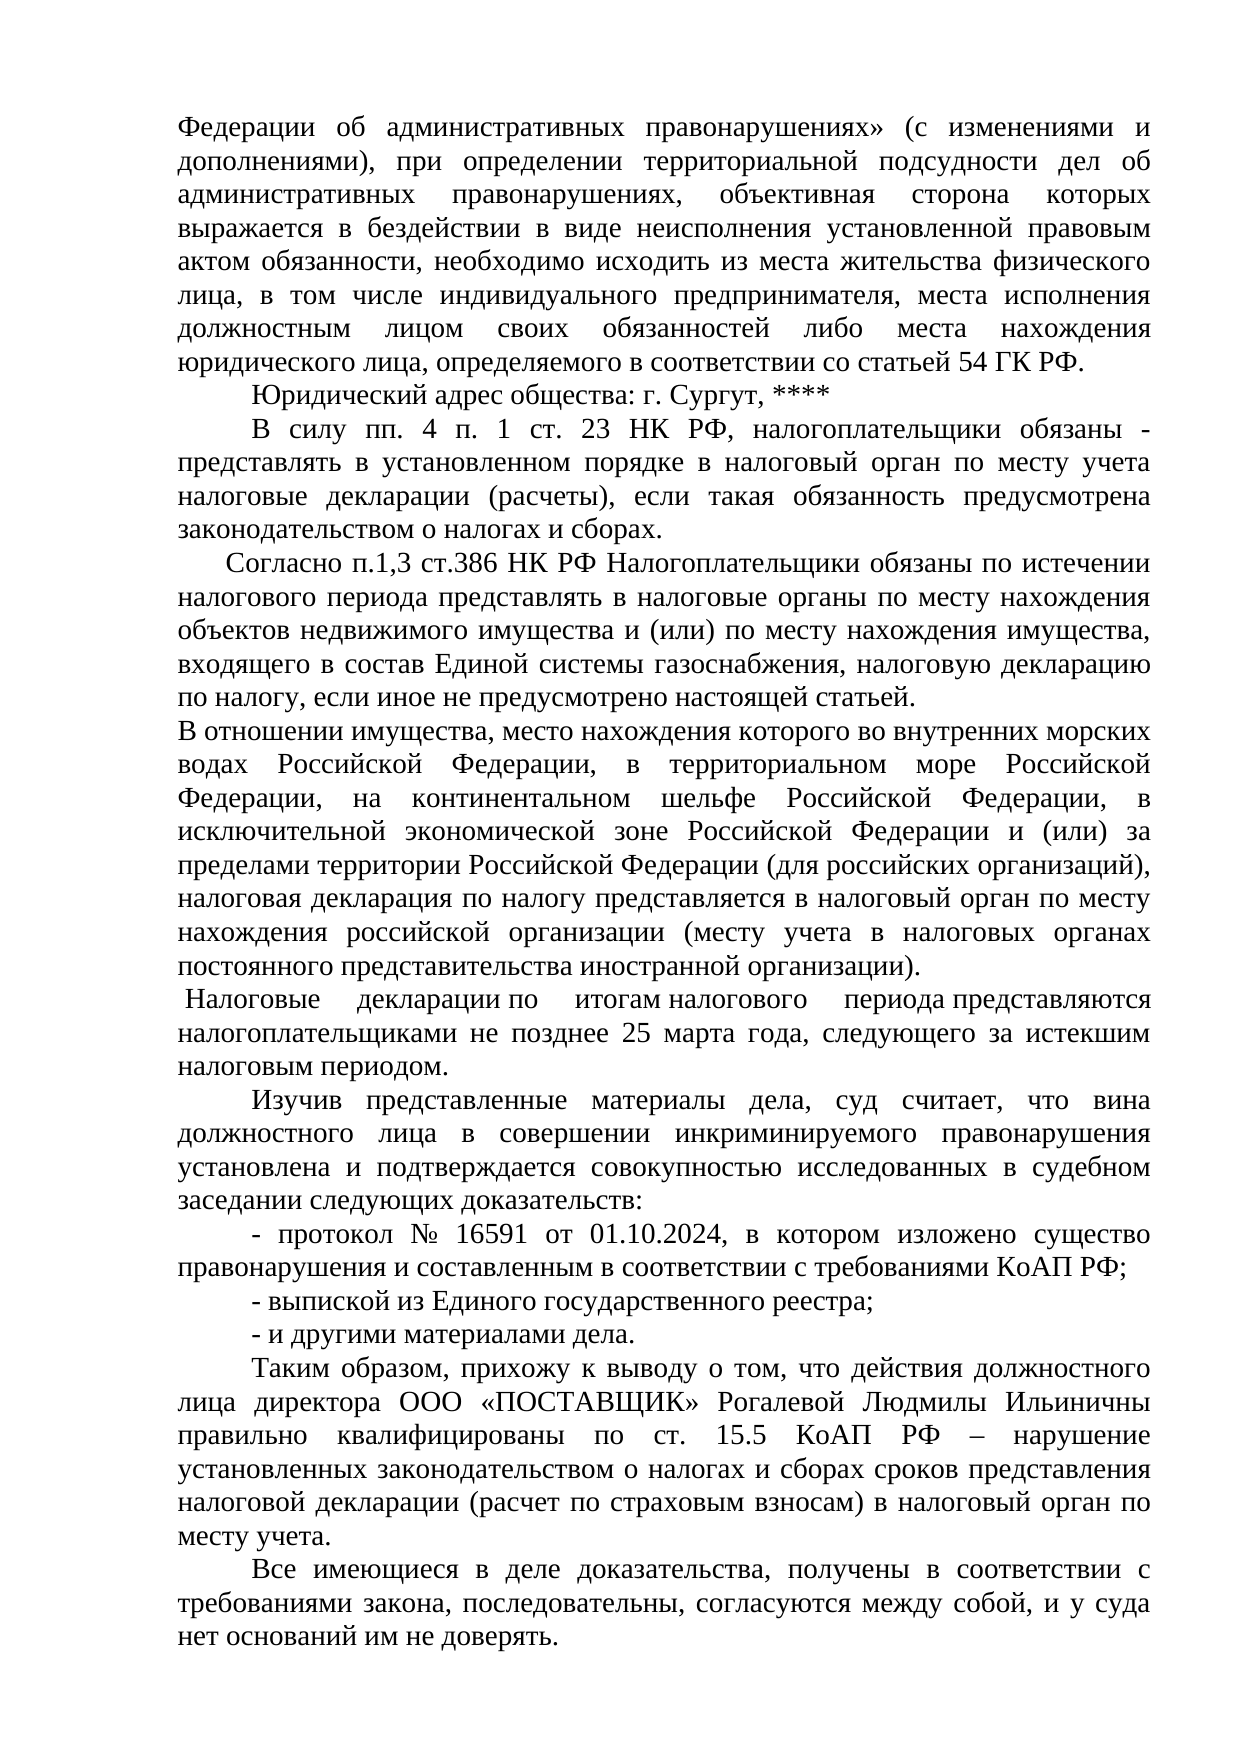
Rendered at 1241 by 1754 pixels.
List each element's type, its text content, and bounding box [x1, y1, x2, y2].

text Юридический адрес общества: г. Сургут, **** [177, 377, 1152, 411]
text Все имеющиеся в деле доказательства, получены в соответствии с требованиями закона, последовательны, согласуются между собой, и у суда нет оснований им не доверять. [177, 1551, 1152, 1652]
text В силу пп. 4 п. 1 ст. 23 НК РФ, налогоплательщики обязаны - представлять в установленном порядке в налоговый орган по месту учета налоговые декларации (расчеты), если такая обязанность предусмотрена законодательством о налогах и сборах. [177, 411, 1152, 545]
text - протокол № 16591 от 01.10.2024, в котором изложено существо правонарушения и составленным в соответствии с требованиями КоАП РФ; [177, 1216, 1152, 1283]
text Согласно п.1,3 ст.386 НК РФ Налогоплательщики обязаны по истечении налогового периода представлять в налоговые органы по месту нахождения объектов недвижимого имущества и (или) по месту нахождения имущества, входящего в состав Единой системы газоснабжения, налоговую декларацию по налогу, если иное не предусмотрено настоящей статьей. [177, 545, 1152, 713]
text Изучив представленные материалы дела, суд считает, что вина должностного лица в совершении инкриминируемого правонарушения установлена и подтверждается совокупностью исследованных в судебном заседании следующих доказательств: [177, 1082, 1152, 1216]
text - и другими материалами дела. [177, 1317, 1152, 1350]
text Налоговые декларации по итогам налогового периода представляются налогоплательщиками не позднее 25 марта года, следующего за истекшим налоговым периодом. [177, 981, 1152, 1082]
text В отношении имущества, место нахождения которого во внутренних морских водах Российской Федерации, в территориальном море Российской Федерации, на континентальном шельфе Российской Федерации, в исключительной экономической зоне Российской Федерации и (или) за пределами территории Российской Федерации (для российских организаций), налоговая декларация по налогу представляется в налоговый орган по месту нахождения российской организации (месту учета в налоговых органах постоянного представительства иностранной организации). [177, 713, 1152, 981]
text Таким образом, прихожу к выводу о том, что действия должностного лица директора ООО «ПОСТАВЩИК» Рогалевой Людмилы Ильиничны правильно квалифицированы по ст. 15.5 КоАП РФ – нарушение установленных законодательством о налогах и сборах сроков представления налоговой декларации (расчет по страховым взносам) в налоговый орган по месту учета. [177, 1350, 1152, 1551]
text - выпиской из Единого государственного реестра; [177, 1283, 1152, 1317]
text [177, 109, 1152, 377]
